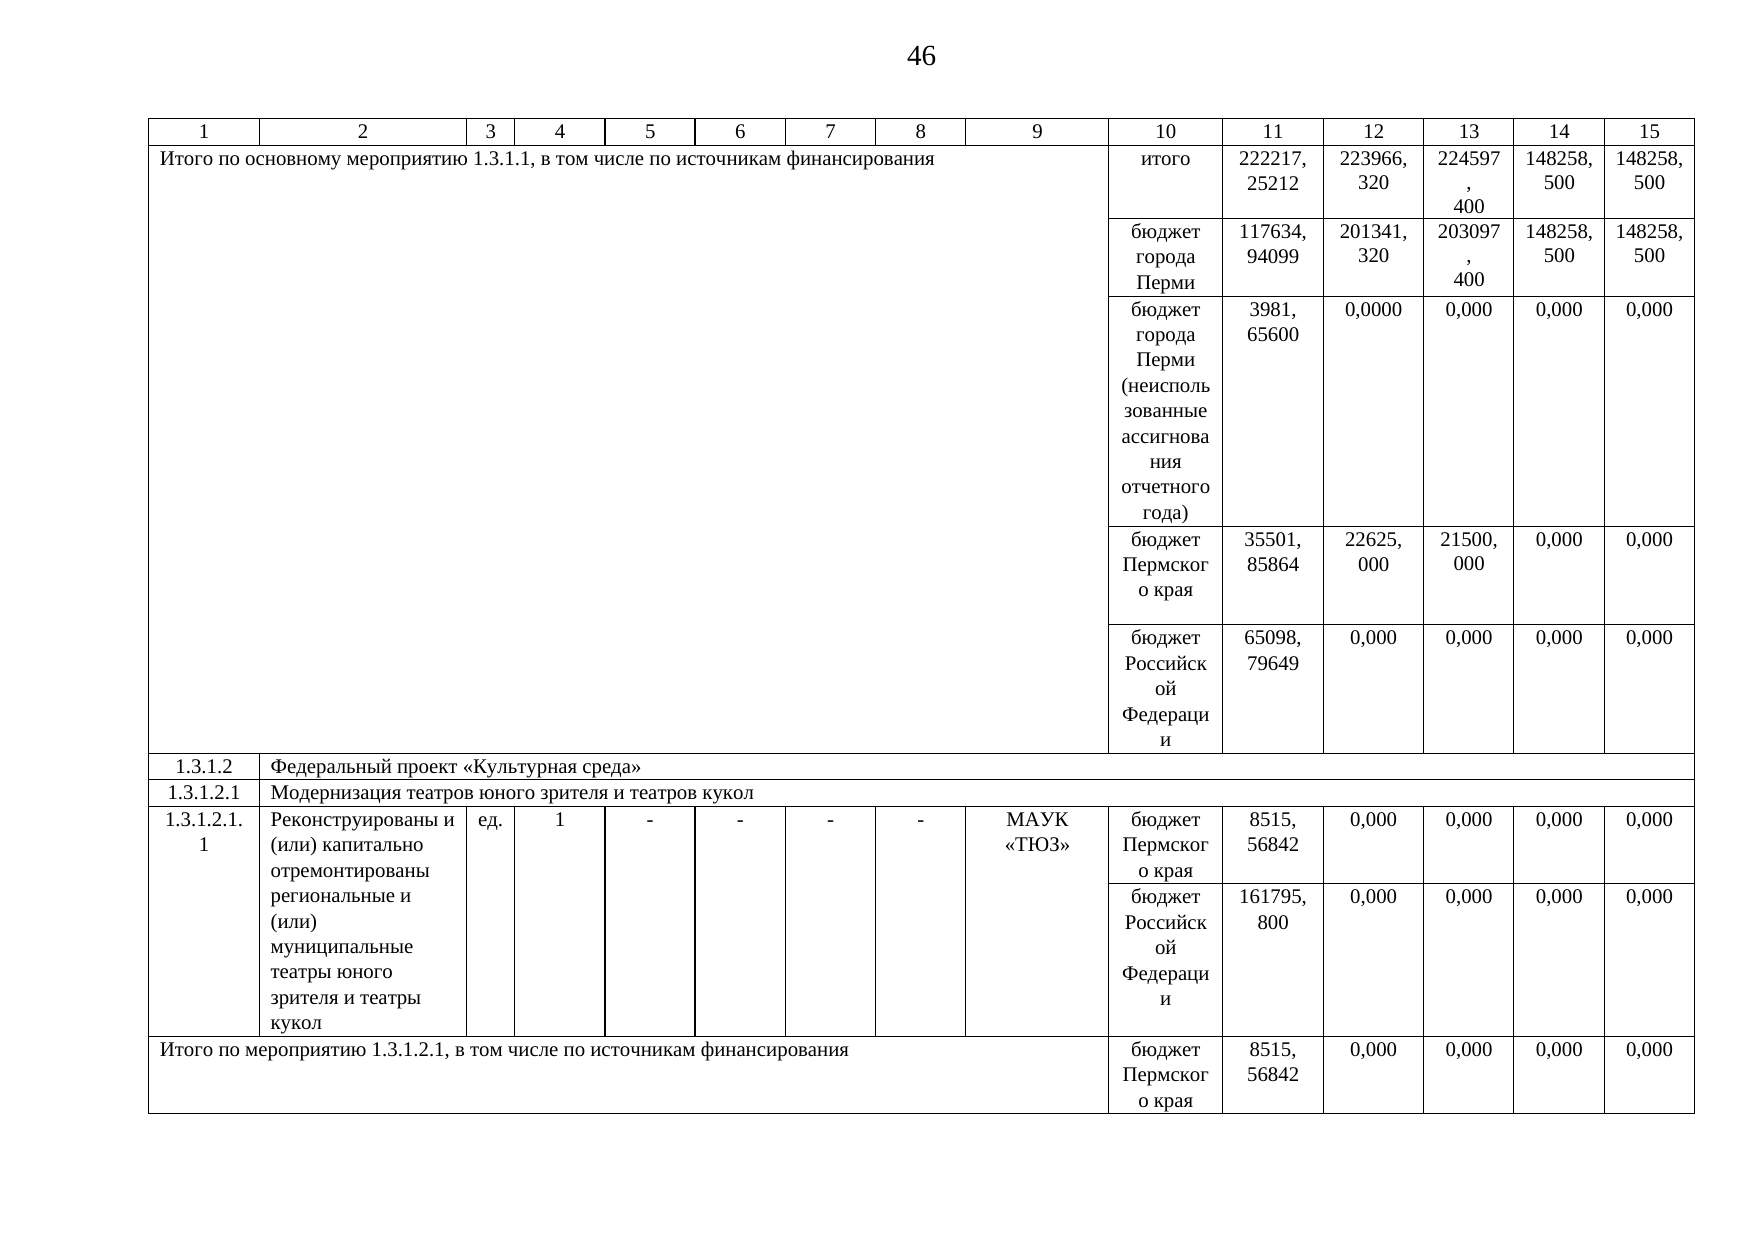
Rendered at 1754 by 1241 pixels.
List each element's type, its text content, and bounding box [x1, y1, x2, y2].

table_cell 1.3.1.2 [149, 754, 259, 779]
table_cell 148258, 500 [1514, 146, 1604, 218]
table_cell 161795, 800 [1223, 884, 1323, 1036]
table_cell 222217, 25212 [1223, 146, 1323, 218]
table_cell 8515, 56842 [1223, 1037, 1323, 1113]
table_cell 0,000 [1605, 1037, 1694, 1113]
table_cell Реконструированы и (или) капитально отремонтированы региональные и (или) муниципальные театры юного зрителя и театры кукол [260, 807, 466, 1036]
table_cell 0,000 [1514, 297, 1604, 526]
table_cell 0,000 [1514, 807, 1604, 883]
table_cell 0,000 [1424, 297, 1513, 526]
table_header 2 [260, 119, 466, 145]
table_cell 0,000 [1514, 884, 1604, 1036]
table_cell 224597, 400 [1424, 146, 1513, 218]
table_cell 0,000 [1605, 807, 1694, 883]
table_cell 223966, 320 [1324, 146, 1423, 218]
table_cell 0,000 [1324, 807, 1423, 883]
table_cell 0,000 [1424, 807, 1513, 883]
table_header 8 [876, 119, 965, 145]
table_cell 21500, 000 [1424, 527, 1513, 624]
table_cell 0,000 [1605, 625, 1694, 752]
table_cell 148258, 500 [1605, 219, 1694, 296]
table_cell 0,0000 [1324, 297, 1423, 526]
table_cell бюджет Российской Федерации [1109, 884, 1222, 1036]
table_cell 0,000 [1605, 297, 1694, 526]
table_header 11 [1223, 119, 1323, 145]
table_header 1 [149, 119, 259, 145]
table_cell итого [1109, 146, 1222, 218]
table_cell 0,000 [1324, 625, 1423, 752]
table_cell 0,000 [1424, 625, 1513, 752]
table_cell бюджет города Перми [1109, 219, 1222, 296]
table_cell 65098, 79649 [1223, 625, 1323, 752]
table_cell 0,000 [1514, 1037, 1604, 1113]
table_cell бюджет Пермского края [1109, 807, 1222, 883]
table_cell - [696, 807, 785, 1036]
table_cell ед. [467, 807, 514, 1036]
table_cell - [786, 807, 875, 1036]
table_header 5 [606, 119, 694, 145]
table_header 15 [1605, 119, 1694, 145]
table_cell 1.3.1.2.1.1 [149, 807, 259, 1036]
table_cell 0,000 [1605, 527, 1694, 624]
table_cell 0,000 [1324, 1037, 1423, 1113]
table_cell - [876, 807, 965, 1036]
table_cell бюджет Пермского края [1109, 527, 1222, 624]
table_cell 0,000 [1514, 625, 1604, 752]
table_cell 148258, 500 [1514, 219, 1604, 296]
table_cell 8515, 56842 [1223, 807, 1323, 883]
table_cell бюджет города Перми (неиспользованные ассигнования отчетного года) [1109, 297, 1222, 526]
table_cell бюджет Пермского края [1109, 1037, 1222, 1113]
table_cell Модернизация театров юного зрителя и театров кукол [260, 780, 1694, 806]
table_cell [149, 1037, 1108, 1113]
table_cell 0,000 [1324, 884, 1423, 1036]
table_cell 0,000 [1424, 1037, 1513, 1113]
table_cell 201341, 320 [1324, 219, 1423, 296]
table_cell 0,000 [1424, 884, 1513, 1036]
table_header 7 [786, 119, 875, 145]
table_cell 22625, 000 [1324, 527, 1423, 624]
table_cell 35501, 85864 [1223, 527, 1323, 624]
table_cell 1.3.1.2.1 [149, 780, 259, 806]
table_cell бюджет Российской Федерации [1109, 625, 1222, 752]
table_header 10 [1109, 119, 1222, 145]
table_cell 148258, 500 [1605, 146, 1694, 218]
table_cell 3981, 65600 [1223, 297, 1323, 526]
table_header 13 [1424, 119, 1513, 145]
table_cell 0,000 [1605, 884, 1694, 1036]
table_header 14 [1514, 119, 1604, 145]
table_cell Итого по основному мероприятию 1.3.1.1, в том числе по источникам финансирования [149, 146, 1108, 752]
table_cell Федеральный проект «Культурная среда» [260, 754, 1694, 779]
table_header 9 [966, 119, 1108, 145]
table_header 6 [696, 119, 785, 145]
table_cell 203097, 400 [1424, 219, 1513, 296]
table_header 12 [1324, 119, 1423, 145]
table_cell 117634, 94099 [1223, 219, 1323, 296]
table_cell 0,000 [1514, 527, 1604, 624]
table_header 3 [467, 119, 514, 145]
table_cell - [606, 807, 694, 1036]
table_cell 1 [515, 807, 604, 1036]
table_cell МАУК «ТЮЗ» [966, 807, 1108, 1036]
table_header 4 [515, 119, 604, 145]
